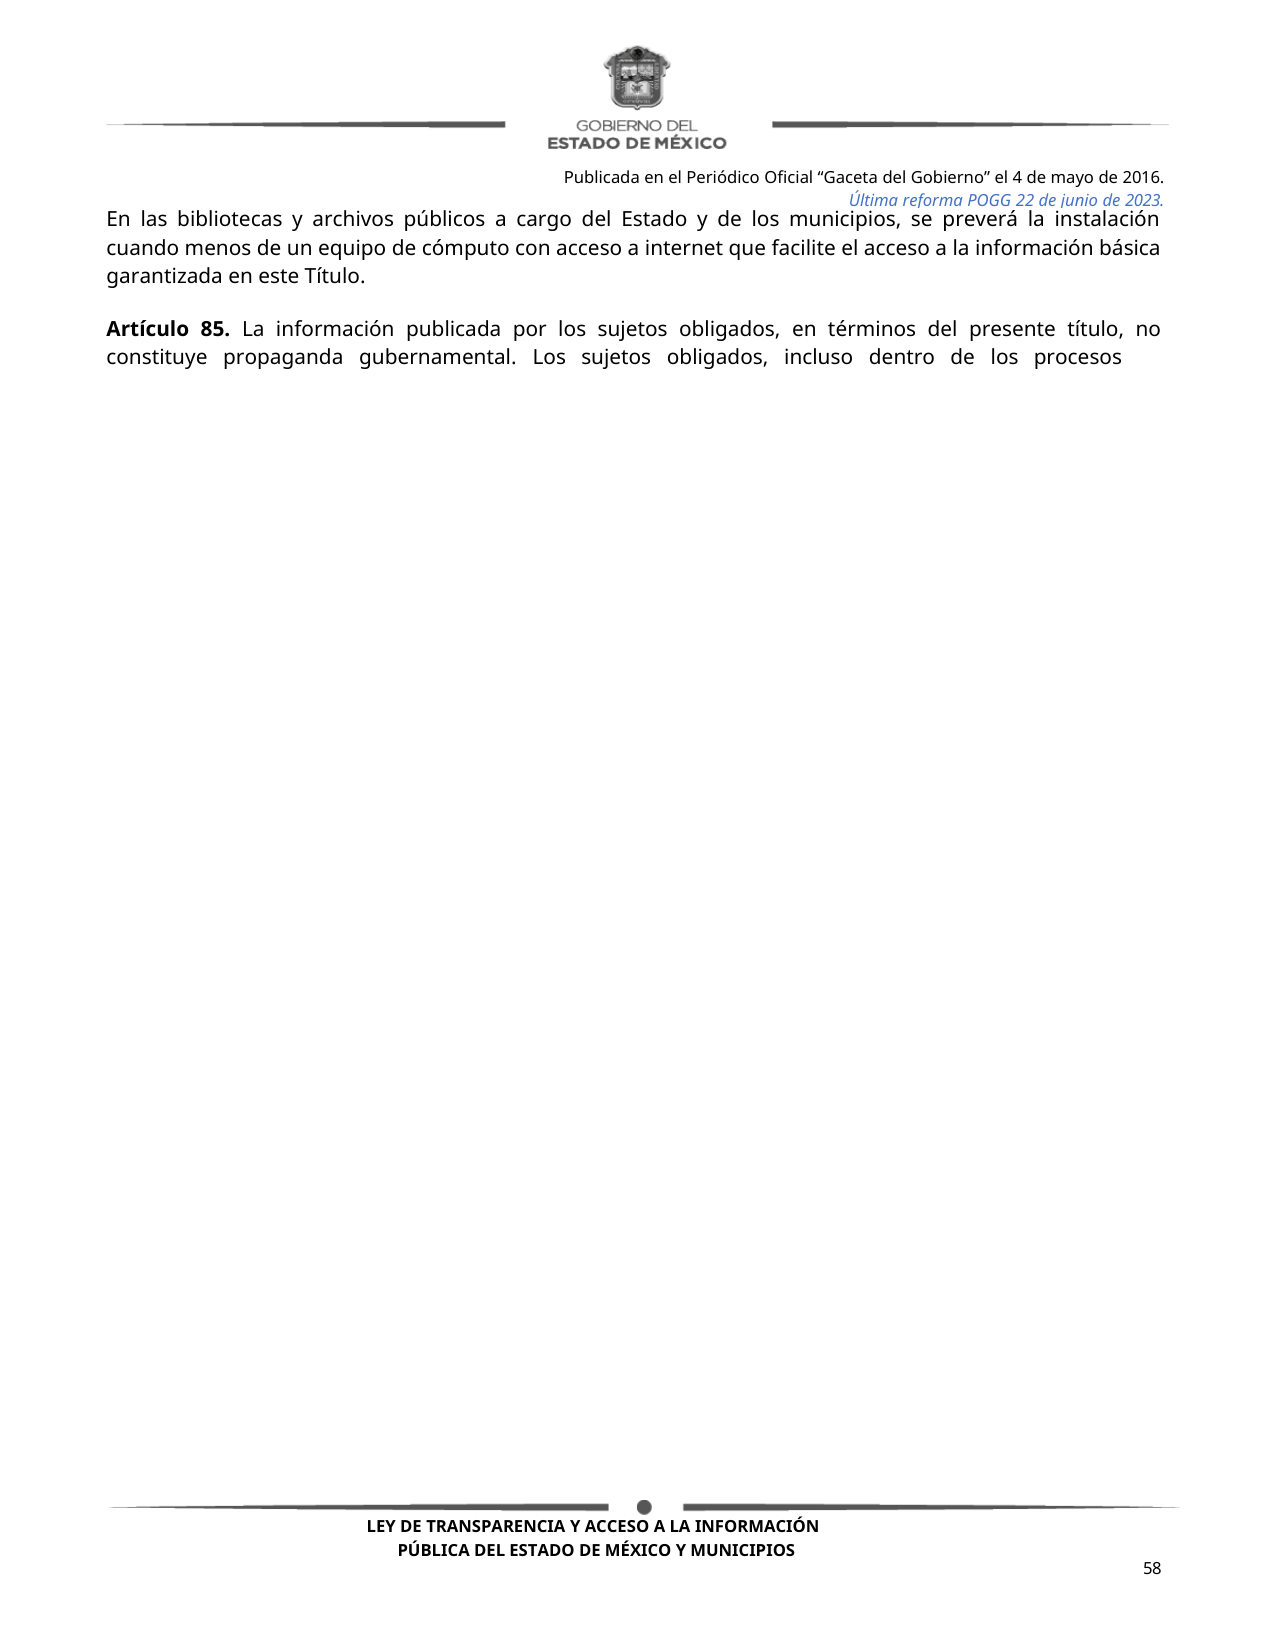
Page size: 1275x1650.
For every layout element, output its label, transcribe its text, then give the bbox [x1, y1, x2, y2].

text En las bibliotecas y archivos públicos a cargo del Estado y de los municipios, se preverá la instalación cuando menos de un equipo de cómputo con acceso a internet que facilite el acceso a la información básica garantizada en este Título. [106, 204, 1162, 289]
picture [109, 1500, 1180, 1515]
text Artículo 85. La información publicada por los sujetos obligados, en términos del presente título, no constituye propaganda gubernamental. Los sujetos obligados, incluso dentro de los procesos [106, 314, 1163, 371]
picture [106, 44, 1169, 149]
